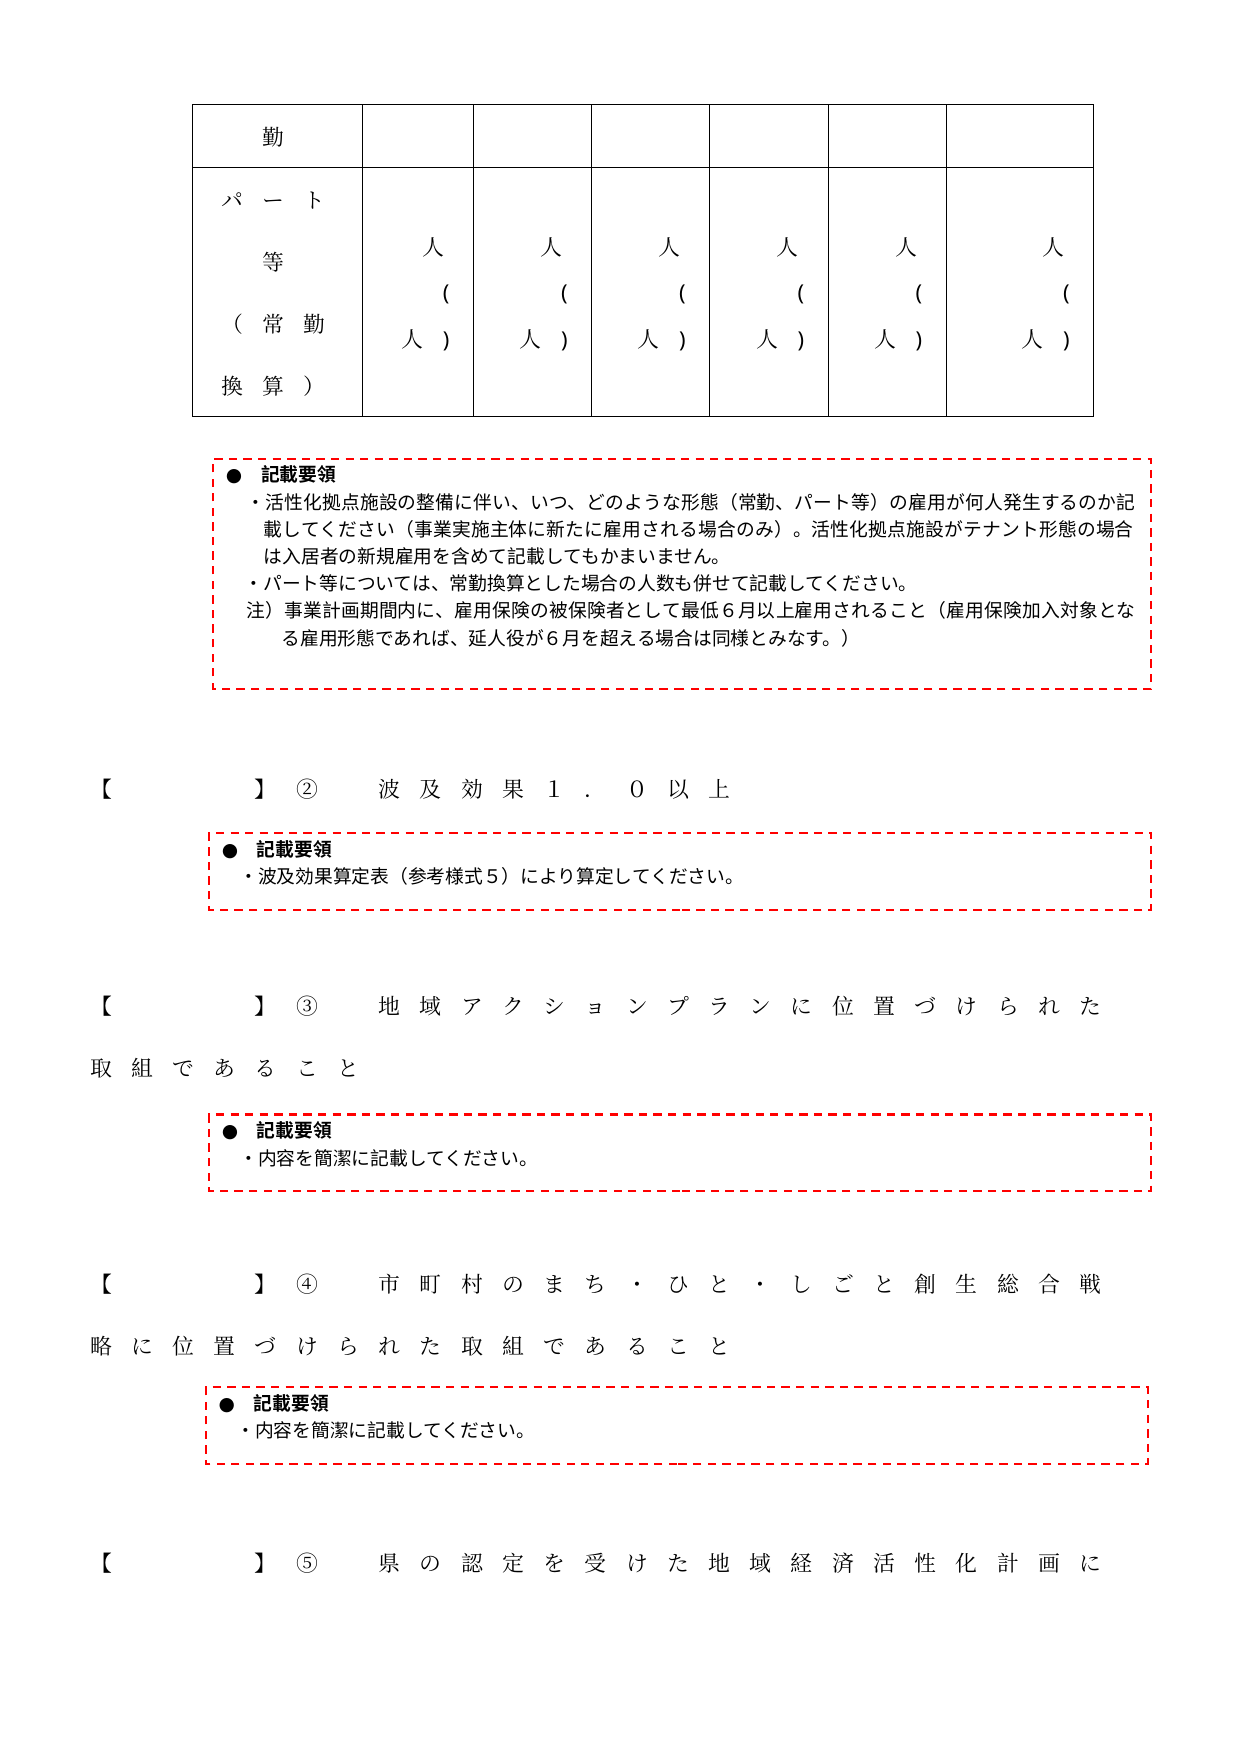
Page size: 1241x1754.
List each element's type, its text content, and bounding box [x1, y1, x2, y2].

table_cell 人 [592, 105, 709, 167]
table_cell パート等 （常勤換算） [193, 168, 362, 416]
table_cell 人 [947, 105, 1093, 167]
table_cell 人 ( 人) [947, 168, 1093, 416]
table_cell 人 [363, 105, 473, 167]
table_cell 人 ( 人) [474, 168, 591, 416]
table_cell 人 [710, 105, 828, 167]
table_cell 人 ( 人) [710, 168, 828, 416]
table_cell 人 ( 人) [829, 168, 946, 416]
table_cell 人 [829, 105, 946, 167]
text 【 】③ 地域アクションプランに位置づけられた取組であること [90, 974, 1121, 1097]
table_cell 常 勤 [193, 105, 362, 167]
table_cell 人 ( 人) [363, 168, 473, 416]
text 【 】② 波及効果１．０以上 [90, 757, 1121, 819]
table_cell 人 ( 人) [592, 168, 709, 416]
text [90, 1531, 1121, 1592]
text 【 】④ 市町村のまち・ひと・しごと創生総合戦略に位置づけられた取組であること [90, 1252, 1121, 1376]
table_cell 人 [474, 105, 591, 167]
